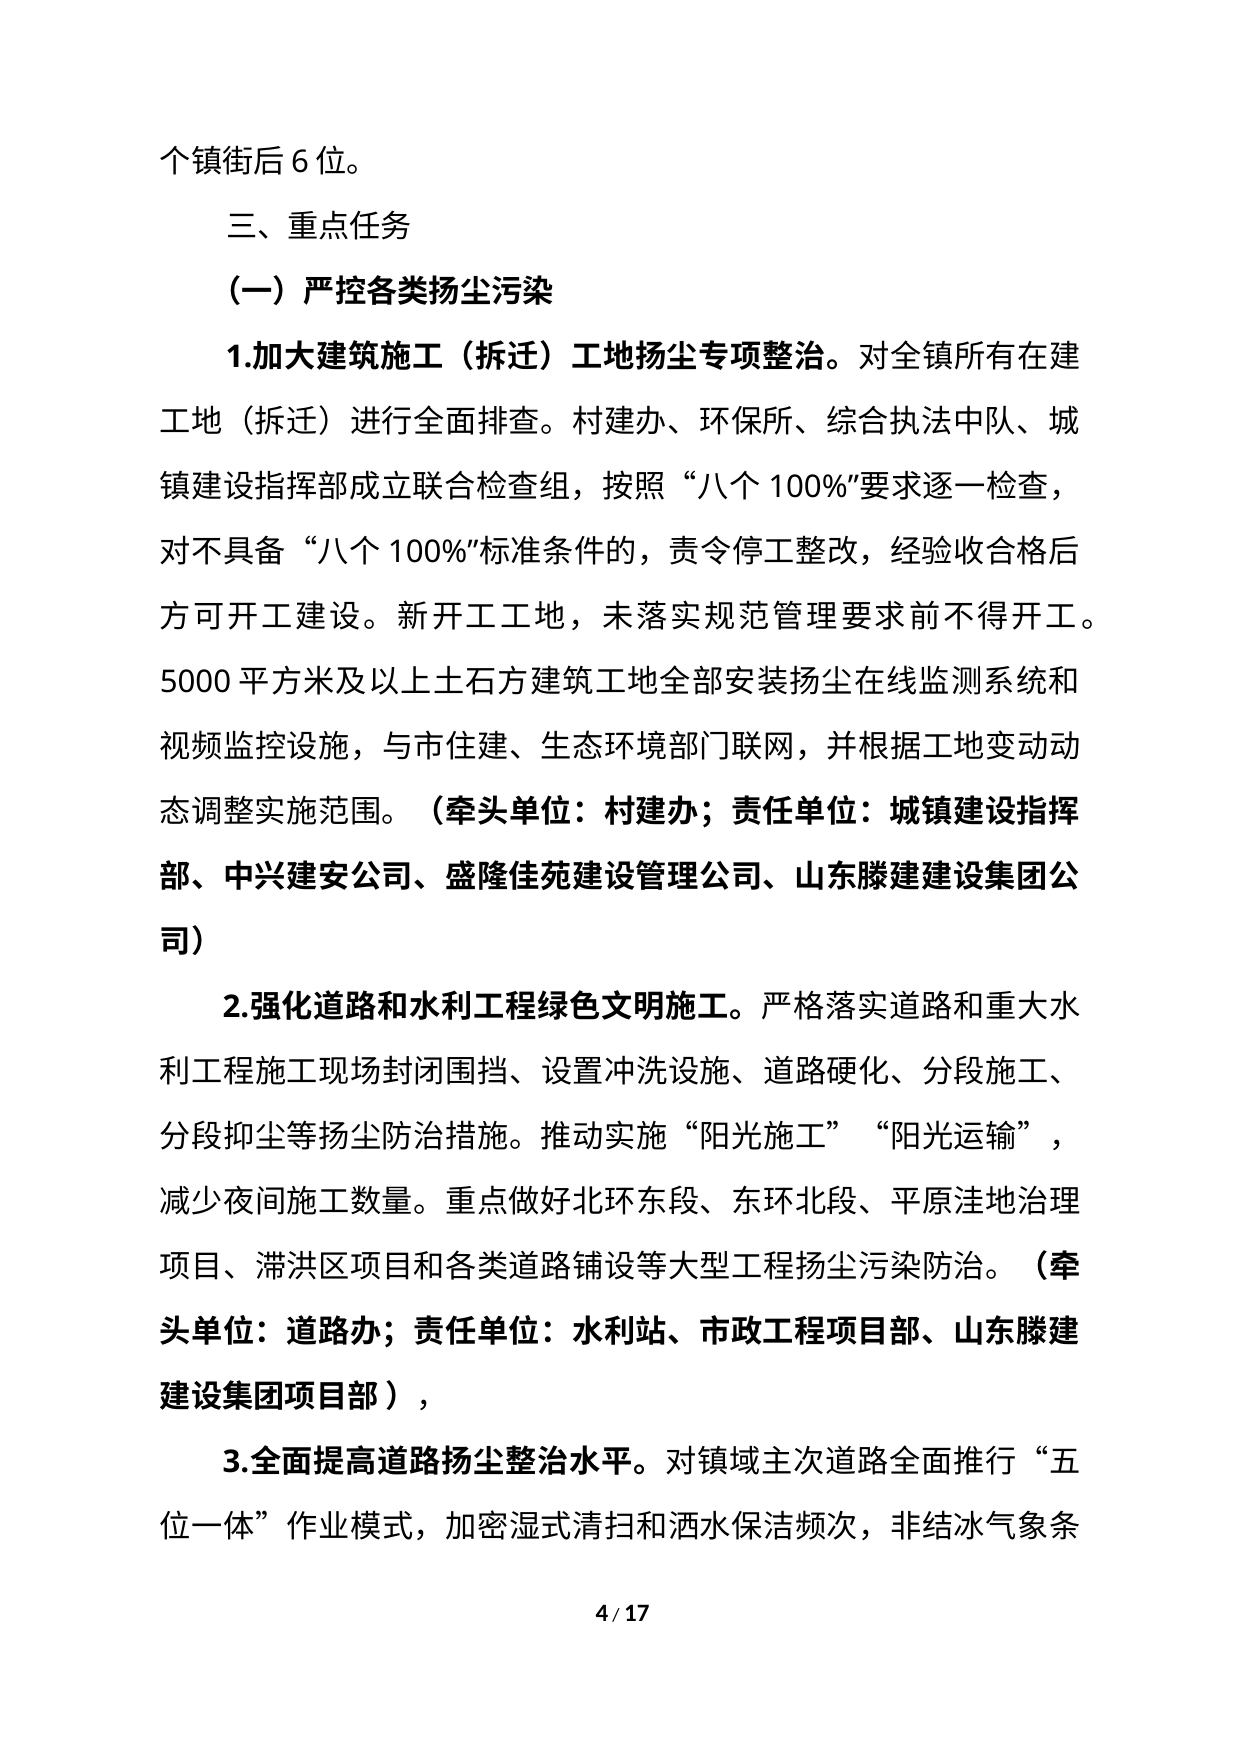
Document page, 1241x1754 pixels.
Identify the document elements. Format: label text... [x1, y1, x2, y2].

text （一）严控各类扬尘污染 [159, 256, 1081, 321]
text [159, 126, 1081, 191]
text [159, 1426, 1081, 1556]
text 1.加大建筑施工（拆迁）工地扬尘专项整治。对全镇所有在建工地（拆迁）进行全面排查。村建办、环保所、综合执法中队、城镇建设指挥部成立联合检查组，按照“八个100%”要求逐一检查，对不具备“八个100%”标准条件的，责令停工整改，经验收合格后方可开工建设。新开工工地，未落实规范管理要求前不得开工。5000平方米及以上土石方建筑工地全部安装扬尘在线监测系统和视频监控设施，与市住建、生态环境部门联网，并根据工地变动动态调整实施范围。（牵头单位：村建办；责任单位：城镇建设指挥部、中兴建安公司、盛隆佳苑建设管理公司、山东滕建建设集团公司） [159, 321, 1081, 971]
text 三、重点任务 [159, 191, 1081, 256]
text 2.强化道路和水利工程绿色文明施工。严格落实道路和重大水利工程施工现场封闭围挡、设置冲洗设施、道路硬化、分段施工、分段抑尘等扬尘防治措施。推动实施“阳光施工”“阳光运输”，减少夜间施工数量。重点做好北环东段、东环北段、平原洼地治理项目、滞洪区项目和各类道路铺设等大型工程扬尘污染防治。（牵头单位：道路办；责任单位：水利站、市政工程项目部、山东滕建建设集团项目部 ）， [159, 971, 1081, 1426]
